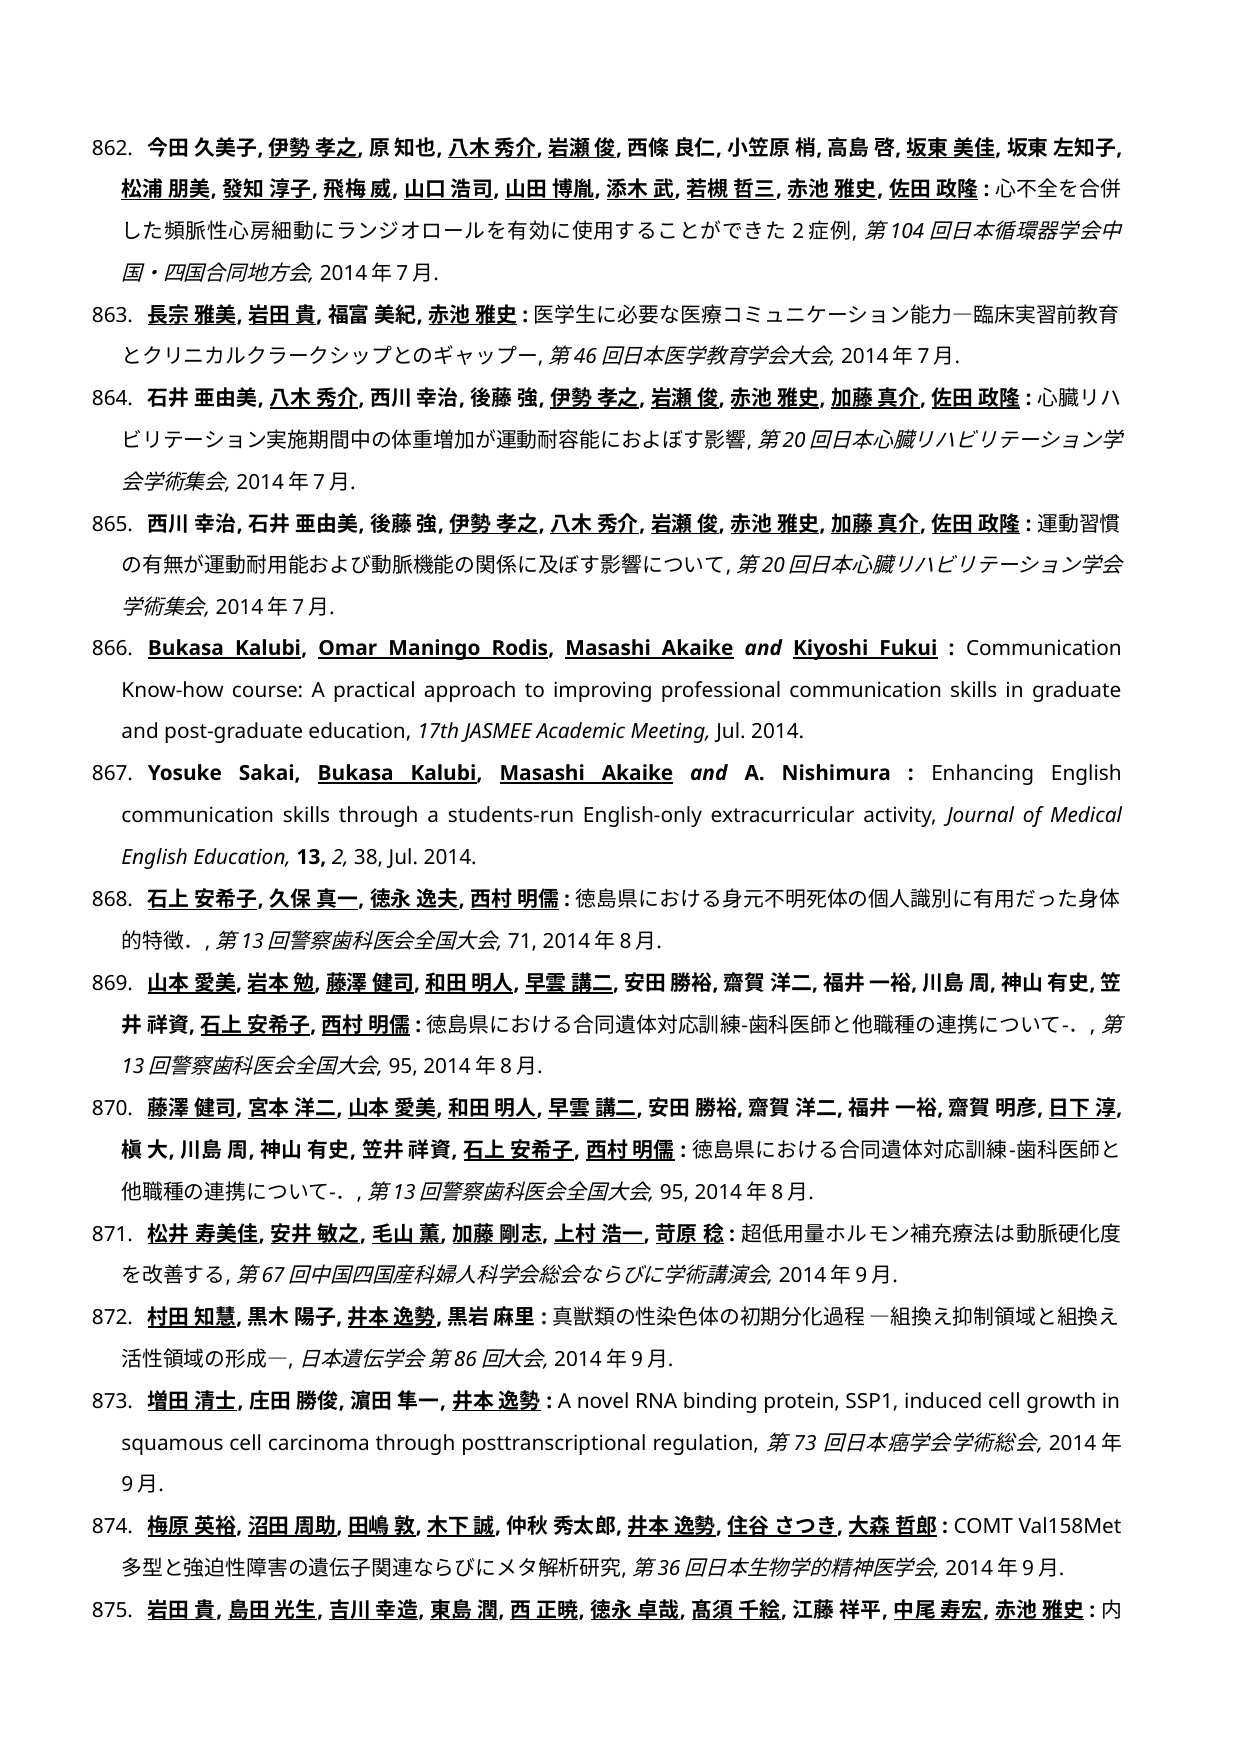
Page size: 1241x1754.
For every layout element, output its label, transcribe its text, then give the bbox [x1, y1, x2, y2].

list Bukasa Kalubi, Omar Maningo Rodis, Masashi Akaike and Kiyoshi Fukui : Communication Know-how course: A practical approach to improving professional communication skills in graduate and post-graduate education, 17th JASMEE Academic Meeting, Jul. 2014. [92, 626, 1122, 752]
list 今田 久美子, 伊勢 孝之, 原 知也, 八木 秀介, 岩瀬 俊, 西條 良仁, 小笠原 梢, 高島 啓, 坂東 美佳, 坂東 左知子, 松浦 朋美, 發知 淳子, 飛梅 威, 山口 浩司, 山田 博胤, 添木 武, 若槻 哲三, 赤池 雅史, 佐田 政隆 : 心不全を合併した頻脈性心房細動にランジオロールを有効に使用することができた2症例, 第104回日本循環器学会中国・四国合同地方会, 2014年7月. [92, 125, 1122, 292]
list 増田 清士, 庄田 勝俊, 濵田 隼一, 井本 逸勢 : A novel RNA binding protein, SSP1, induced cell growth in squamous cell carcinoma through posttranscriptional regulation, 第 73 回日本癌学会学術総会, 2014年9月. [92, 1378, 1122, 1503]
list 村田 知慧, 黒木 陽子, 井本 逸勢, 黒岩 麻里 : 真獣類の性染色体の初期分化過程 ―組換え抑制領域と組換え活性領域の形成―, 日本遺伝学会 第86回大会, 2014年9月. [92, 1295, 1122, 1378]
list 石井 亜由美, 八木 秀介, 西川 幸治, 後藤 強, 伊勢 孝之, 岩瀬 俊, 赤池 雅史, 加藤 真介, 佐田 政隆 : 心臓リハビリテーション実施期間中の体重増加が運動耐容能におよぼす影響, 第20回日本心臓リハビリテーション学会学術集会, 2014年7月. [92, 376, 1122, 501]
list Yosuke Sakai, Bukasa Kalubi, Masashi Akaike and A. Nishimura : Enhancing English communication skills through a students-run English-only extracurricular activity, Journal of Medical English Education, 13, 2, 38, Jul. 2014. [92, 752, 1122, 877]
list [92, 1587, 1122, 1629]
list 西川 幸治, 石井 亜由美, 後藤 強, 伊勢 孝之, 八木 秀介, 岩瀬 俊, 赤池 雅史, 加藤 真介, 佐田 政隆 : 運動習慣の有無が運動耐用能および動脈機能の関係に及ぼす影響について, 第20回日本心臓リハビリテーション学会学術集会, 2014年7月. [92, 501, 1122, 626]
list 長宗 雅美, 岩田 貴, 福富 美紀, 赤池 雅史 : 医学生に必要な医療コミュニケーション能力―臨床実習前教育とクリニカルクラークシップとのギャップー, 第46回日本医学教育学会大会, 2014年7月. [92, 292, 1122, 376]
list 藤澤 健司, 宮本 洋二, 山本 愛美, 和田 明人, 早雲 講二, 安田 勝裕, 齋賀 洋二, 福井 一裕, 齋賀 明彦, 日下 淳, 槇 大, 川島 周, 神山 有史, 笠井 祥資, 石上 安希子, 西村 明儒 : 徳島県における合同遺体対応訓練-歯科医師と他職種の連携について-．, 第13回警察歯科医会全国大会, 95, 2014年8月. [92, 1086, 1122, 1211]
list 石上 安希子, 久保 真一, 徳永 逸夫, 西村 明儒 : 徳島県における身元不明死体の個人識別に有用だった身体的特徴．, 第13回警察歯科医会全国大会, 71, 2014年8月. [92, 877, 1122, 961]
list 梅原 英裕, 沼田 周助, 田嶋 敦, 木下 誠, 仲秋 秀太郎, 井本 逸勢, 住谷 さつき, 大森 哲郎 : COMT Val158Met多型と強迫性障害の遺伝子関連ならびにメタ解析研究, 第36回日本生物学的精神医学会, 2014年9月. [92, 1503, 1122, 1587]
list 松井 寿美佳, 安井 敏之, 毛山 薫, 加藤 剛志, 上村 浩一, 苛原 稔 : 超低用量ホルモン補充療法は動脈硬化度を改善する, 第67回中国四国産科婦人科学会総会ならびに学術講演会, 2014年9月. [92, 1211, 1122, 1295]
list 山本 愛美, 岩本 勉, 藤澤 健司, 和田 明人, 早雲 講二, 安田 勝裕, 齋賀 洋二, 福井 一裕, 川島 周, 神山 有史, 笠井 祥資, 石上 安希子, 西村 明儒 : 徳島県における合同遺体対応訓練-歯科医師と他職種の連携について-．, 第13回警察歯科医会全国大会, 95, 2014年8月. [92, 961, 1122, 1086]
